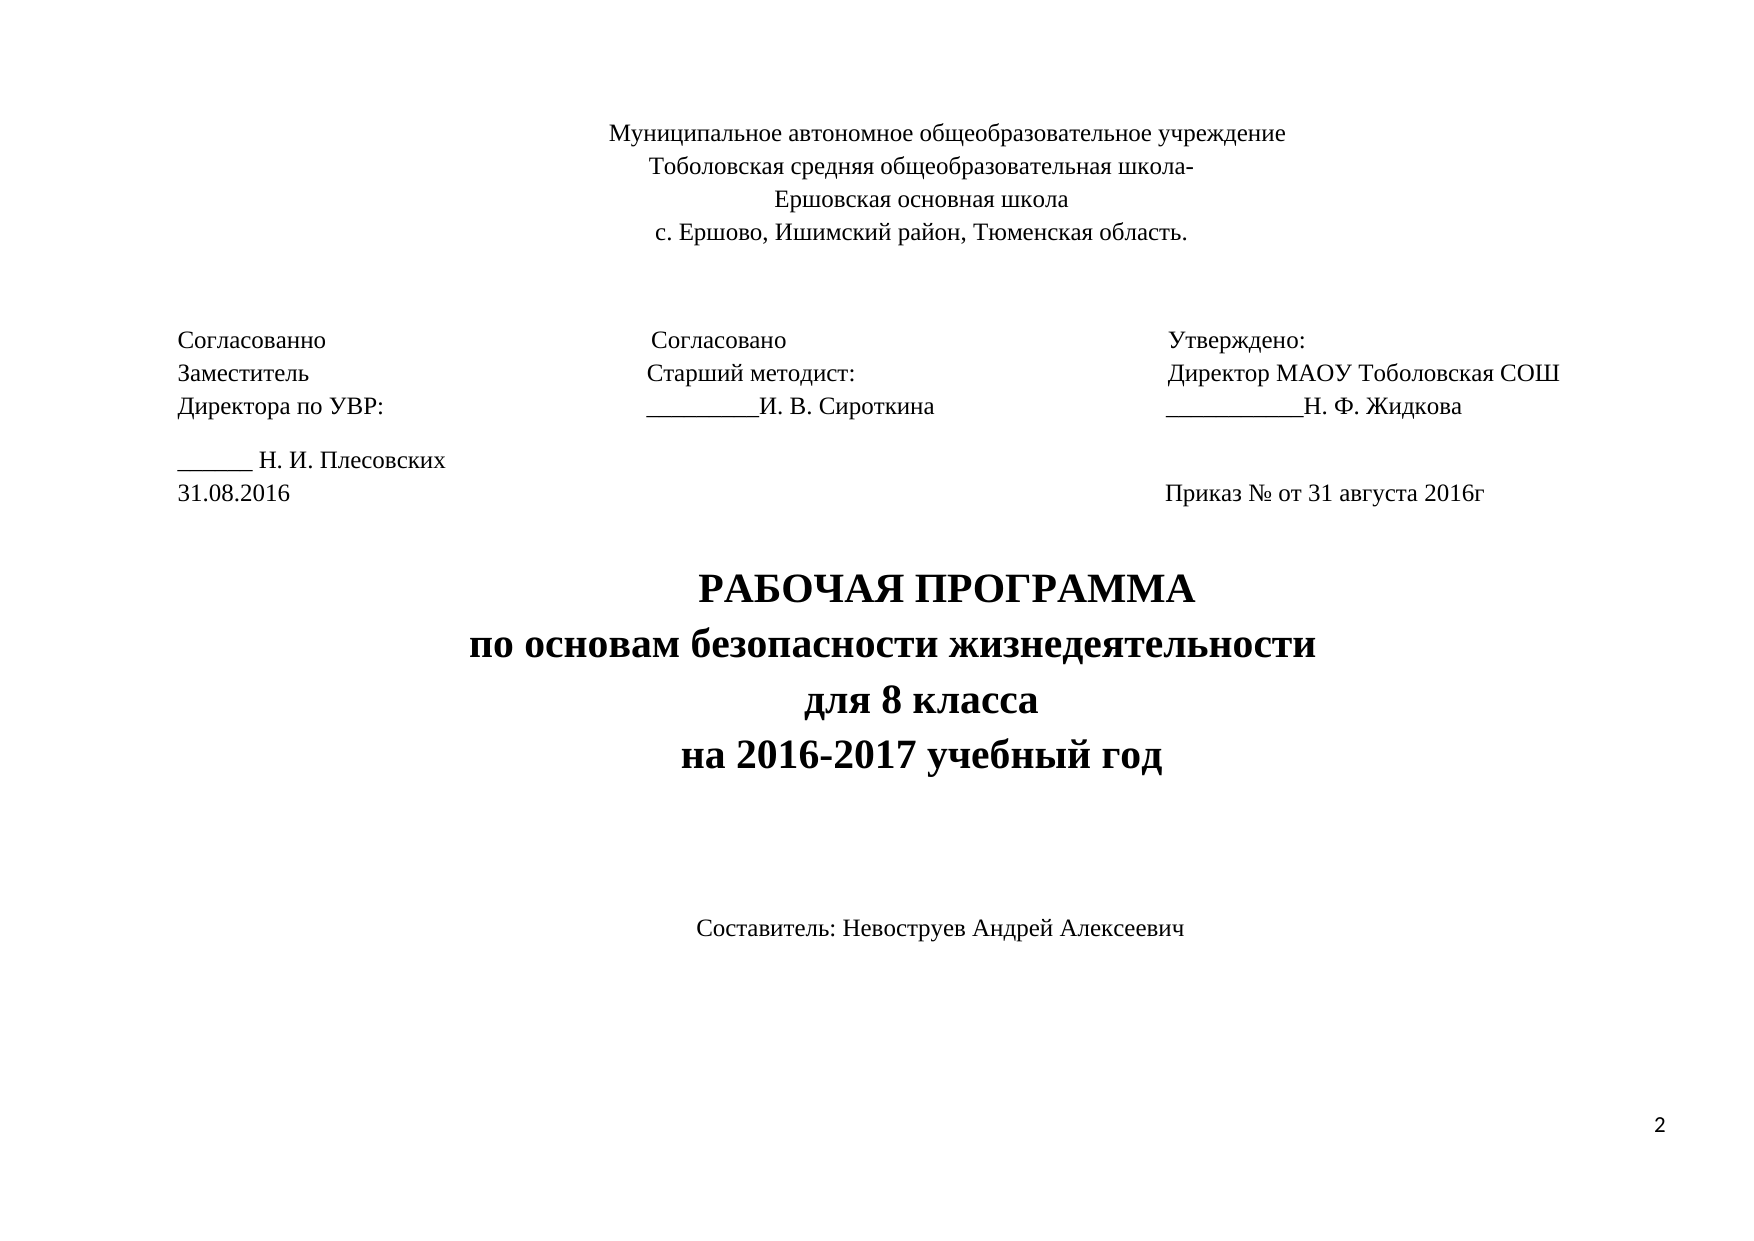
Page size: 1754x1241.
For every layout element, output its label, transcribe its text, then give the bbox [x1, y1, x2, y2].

text Ершовская основная школа [177, 184, 1665, 213]
text по основам безопасности жизнедеятельности [177, 619, 1665, 667]
text РАБОЧАЯ ПРОГРАММА [177, 564, 1665, 612]
text Заместитель Старший методист: Директор МАОУ Тоболовская СОШ [177, 358, 1665, 387]
text для 8 класса [177, 674, 1665, 722]
text Тоболовская средняя общеобразовательная школа- [177, 151, 1665, 180]
text ______ Н. И. Плесовских [177, 445, 1665, 473]
text Директора по УВР: _________И. В. Сироткина ___________Н. Ф. Жидкова [177, 391, 1665, 420]
text Согласованно Согласовано Утверждено: [177, 325, 1665, 354]
text с. Ершово, Ишимский район, Тюменская область. [177, 217, 1665, 246]
text 31.08.2016 Приказ № от 31 августа 2016г [177, 478, 1665, 507]
text Составитель: Невоструев Андрей Алексеевич [177, 913, 1665, 942]
text на 2016-2017 учебный год [177, 729, 1665, 777]
text Муниципальное автономное общеобразовательное учреждение [177, 118, 1665, 147]
